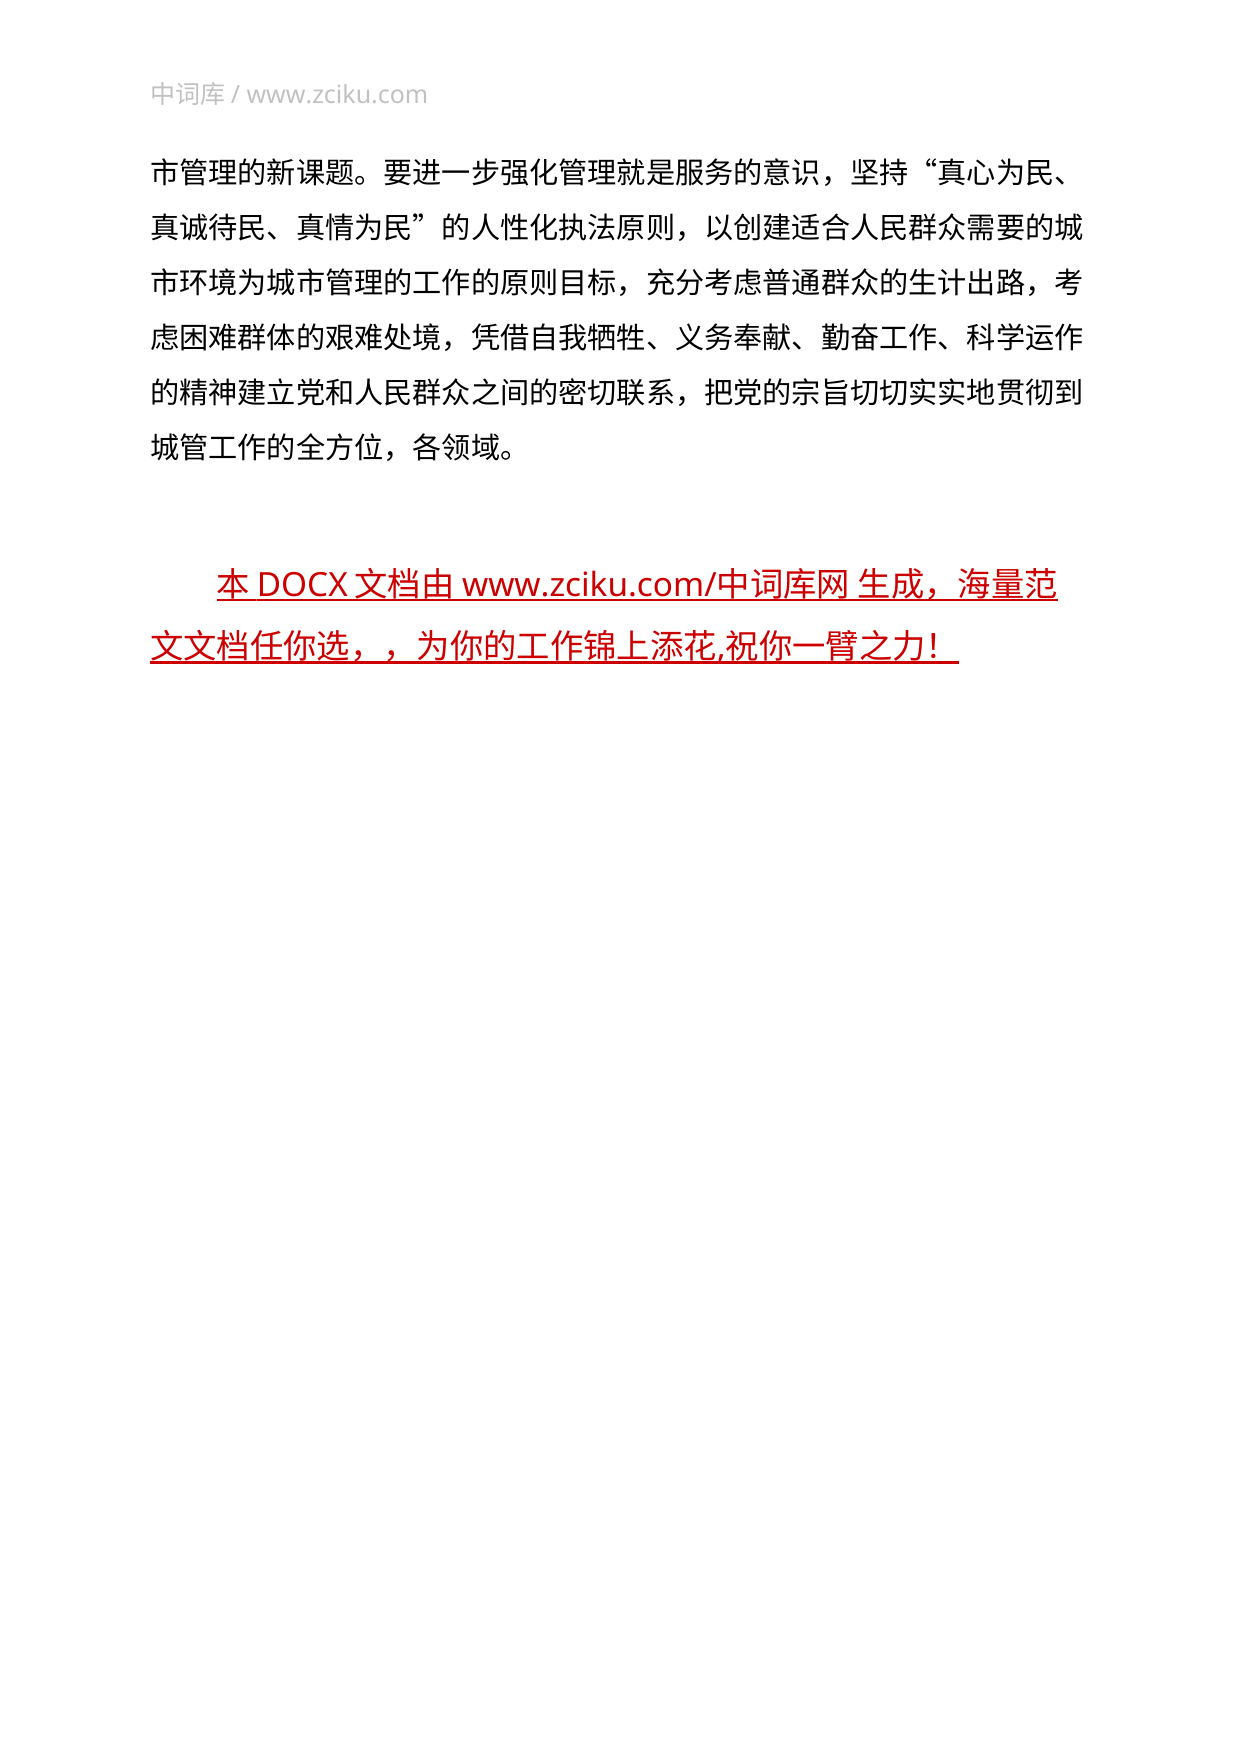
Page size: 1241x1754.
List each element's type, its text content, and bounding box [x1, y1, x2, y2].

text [150, 150, 1090, 467]
text 本DOCX文档由 www.zciku.com/中词库网 生成，海量范文文档任你选，，为你的工作锦上添花,祝你一臂之力！ [150, 557, 1090, 669]
